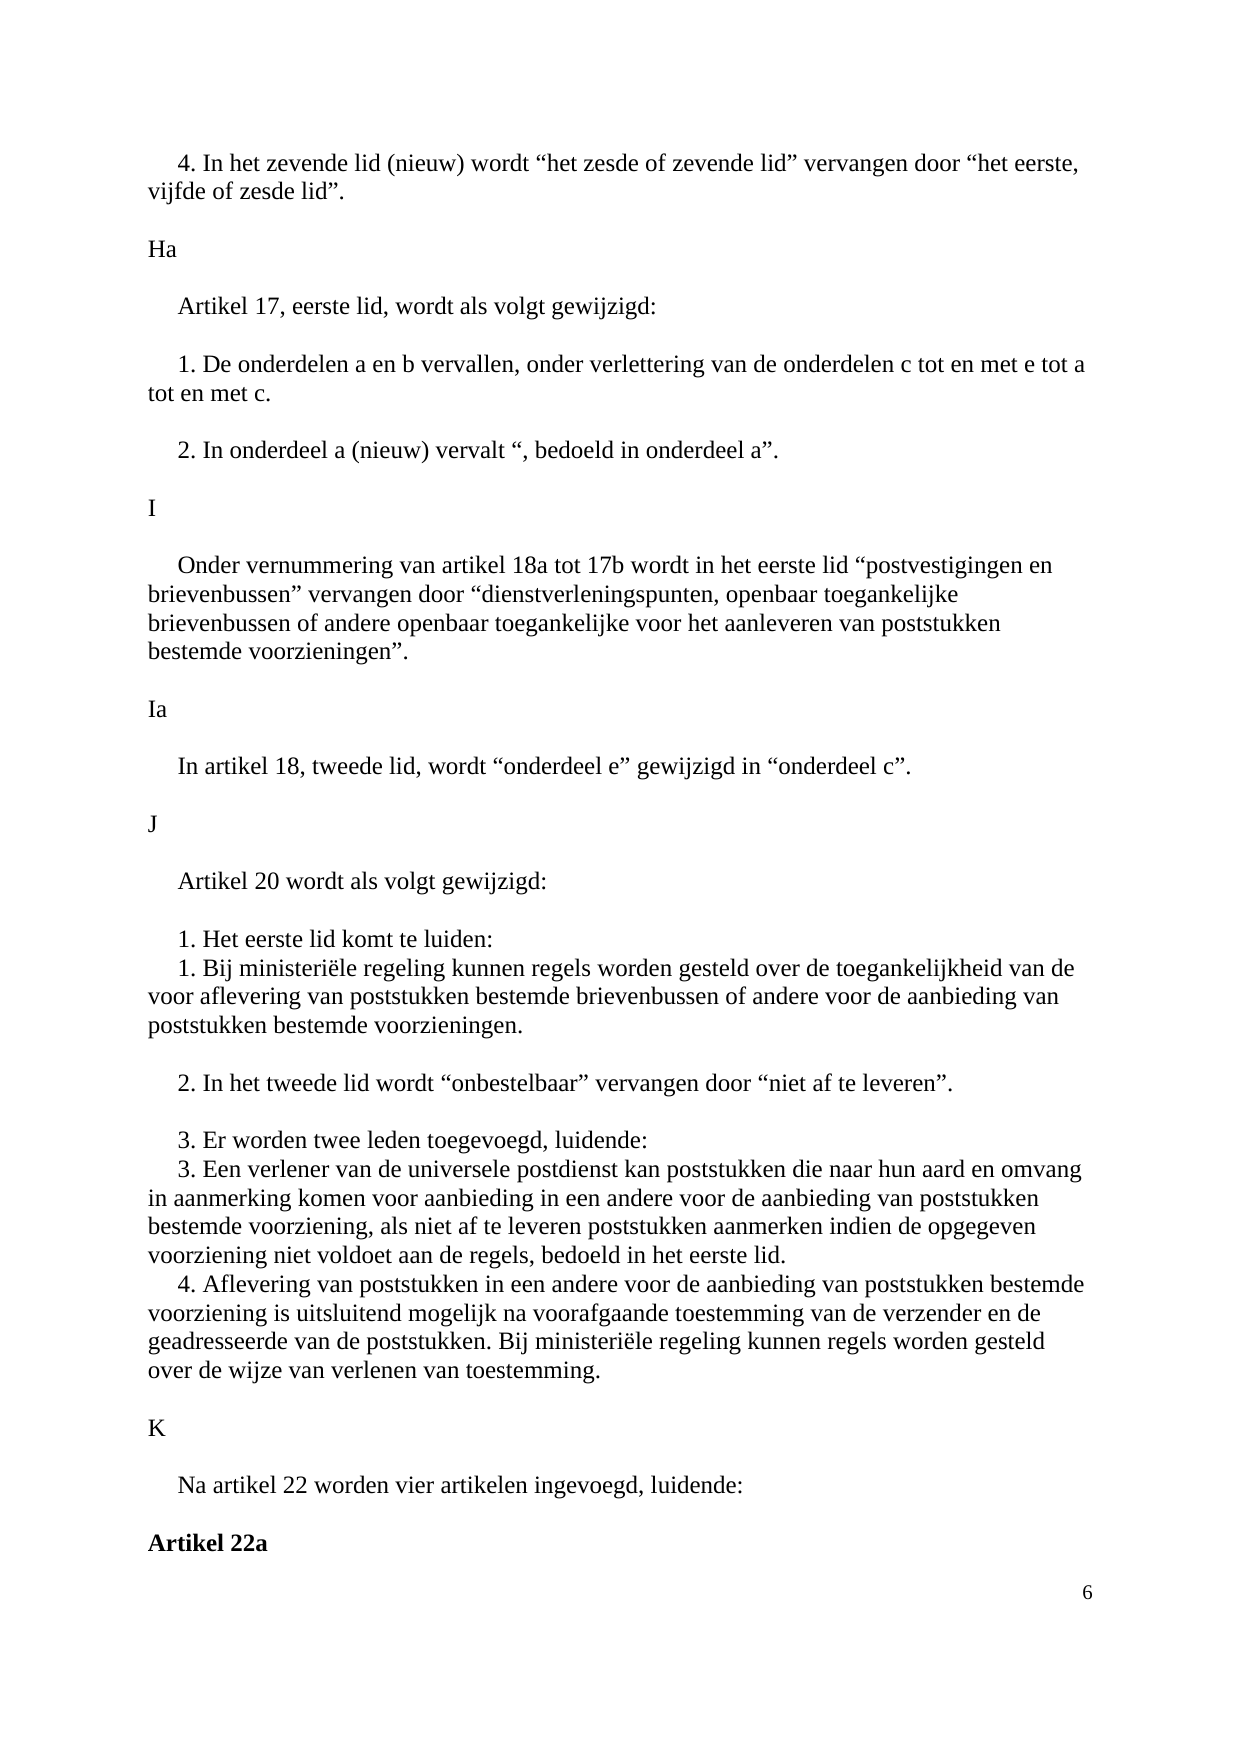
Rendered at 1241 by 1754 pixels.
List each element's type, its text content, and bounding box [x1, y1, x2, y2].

text 3. Er worden twee leden toegevoegd, luidende: [148, 1125, 1092, 1154]
text Artikel 20 wordt als volgt gewijzigd: [148, 866, 1092, 895]
text Artikel 17, eerste lid, wordt als volgt gewijzigd: [148, 291, 1092, 320]
text Ha [148, 234, 1092, 263]
text 1. De onderdelen a en b vervallen, onder verlettering van de onderdelen c tot en met e tot a tot en met c. [148, 349, 1092, 406]
text Na artikel 22 worden vier artikelen ingevoegd, luidende: [148, 1470, 1092, 1499]
text 2. In onderdeel a (nieuw) vervalt “, bedoeld in onderdeel a”. [148, 435, 1092, 464]
text Artikel 22a [148, 1528, 1092, 1556]
text 4. In het zevende lid (nieuw) wordt “het zesde of zevende lid” vervangen door “het eerste, vijfde of zesde lid”. [148, 148, 1092, 205]
text J [148, 809, 1092, 838]
text Ia [148, 694, 1092, 723]
text I [148, 493, 1092, 521]
text 3. Een verlener van de universele postdienst kan poststukken die naar hun aard en omvang in aanmerking komen voor aanbieding in een andere voor de aanbieding van poststukken bestemde voorziening, als niet af te leveren poststukken aanmerken indien de opgegeven voorziening niet voldoet aan de regels, bedoeld in het eerste lid. [148, 1154, 1092, 1269]
text K [148, 1413, 1092, 1441]
text 4. Aflevering van poststukken in een andere voor de aanbieding van poststukken bestemde voorziening is uitsluitend mogelijk na voorafgaande toestemming van de verzender en de geadresseerde van de poststukken. Bij ministeriële regeling kunnen regels worden gesteld over de wijze van verlenen van toestemming. [148, 1269, 1092, 1384]
text Onder vernummering van artikel 18a tot 17b wordt in het eerste lid “postvestigingen en brievenbussen” vervangen door “dienstverleningspunten, openbaar toegankelijke brievenbussen of andere openbaar toegankelijke voor het aanleveren van poststukken bestemde voorzieningen”. [148, 550, 1092, 665]
text 1. Het eerste lid komt te luiden: [148, 924, 1092, 953]
text 1. Bij ministeriële regeling kunnen regels worden gesteld over de toegankelijkheid van de voor aflevering van poststukken bestemde brievenbussen of andere voor de aanbieding van poststukken bestemde voorzieningen. [148, 953, 1092, 1039]
text 2. In het tweede lid wordt “onbestelbaar” vervangen door “niet af te leveren”. [148, 1068, 1092, 1096]
text In artikel 18, tweede lid, wordt “onderdeel e” gewijzigd in “onderdeel c”. [148, 751, 1092, 780]
